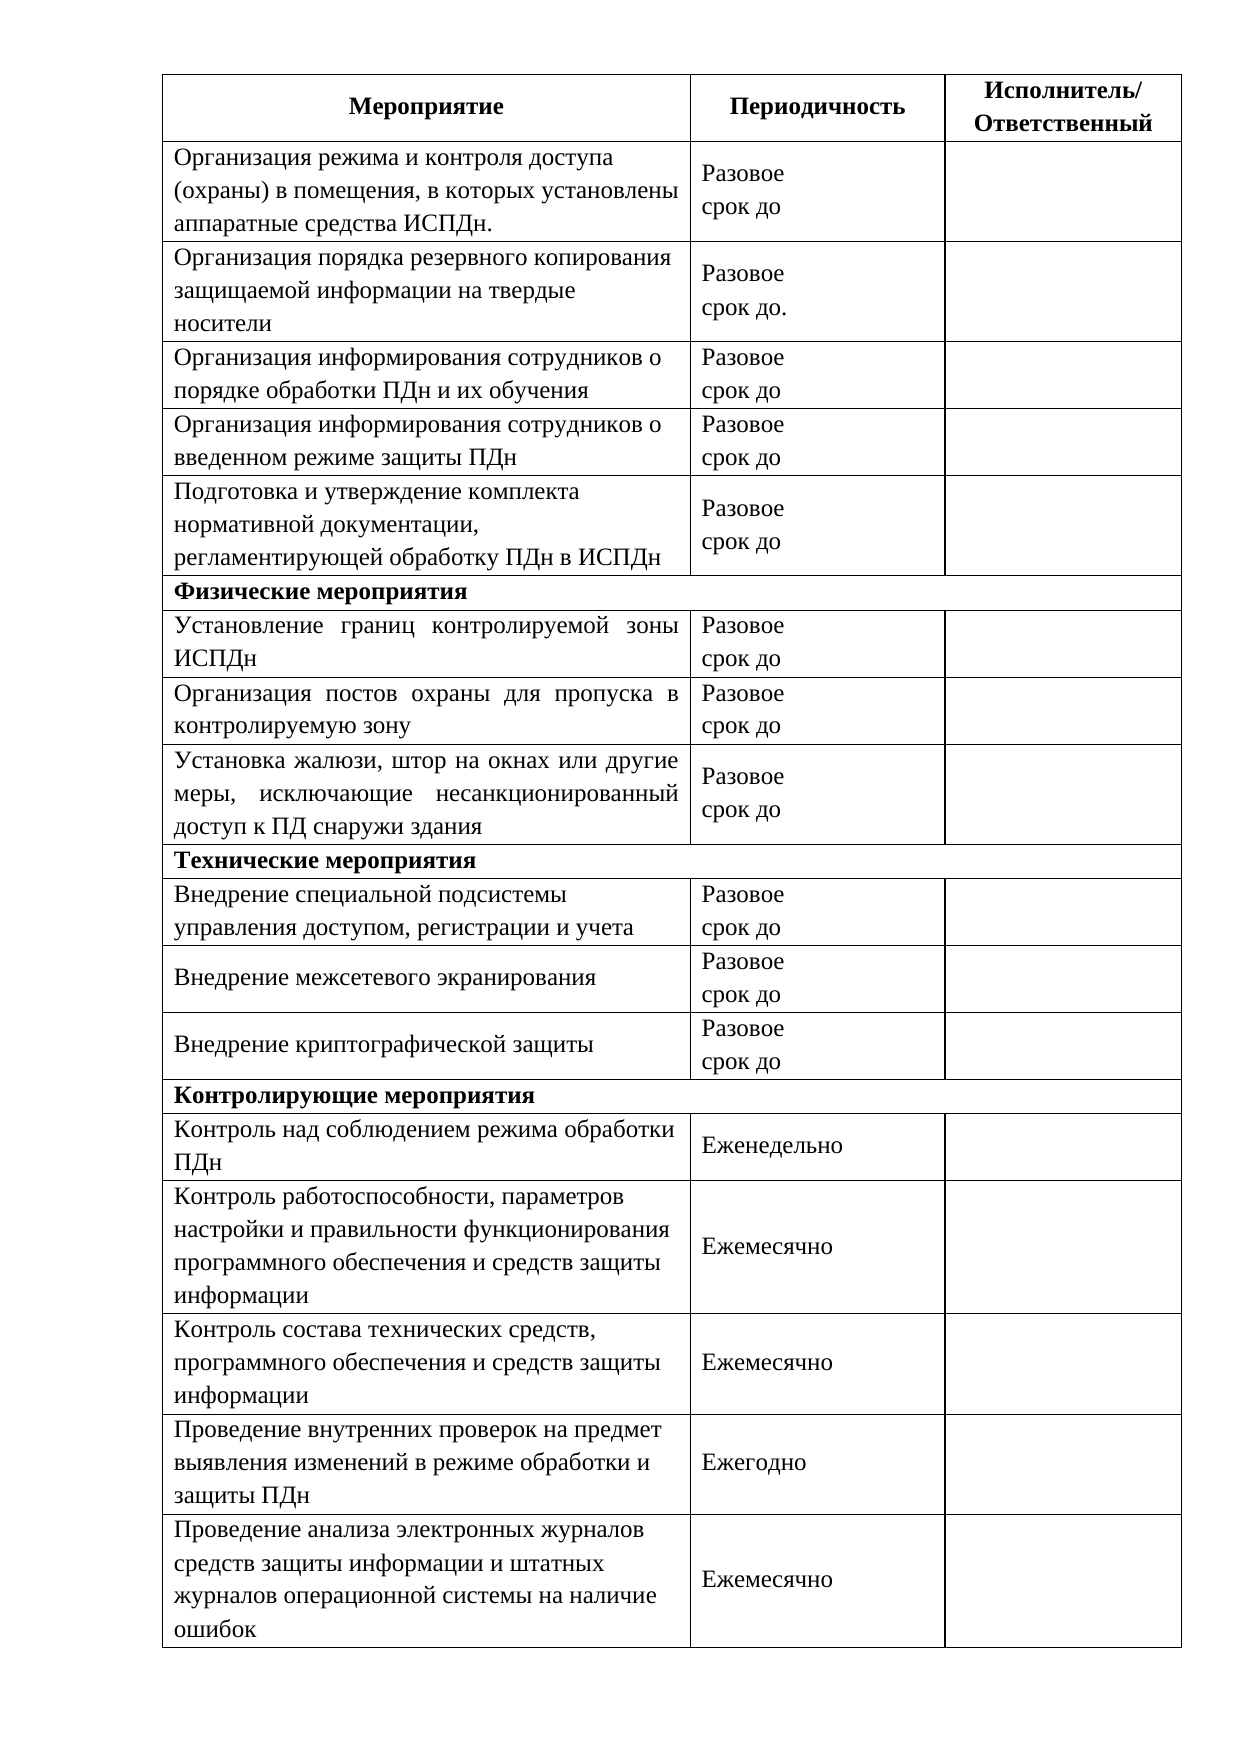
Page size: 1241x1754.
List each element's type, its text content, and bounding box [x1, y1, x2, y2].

table_cell [946, 1181, 1181, 1313]
table_cell Контроль состава технических средств, программного обеспечения и средств защиты информации [163, 1314, 690, 1413]
table_cell [946, 1415, 1181, 1513]
table_cell [946, 242, 1181, 341]
table_cell [946, 1515, 1181, 1647]
table_cell [946, 409, 1181, 475]
table_cell Разовое срок до [691, 476, 944, 575]
table_cell [946, 1013, 1181, 1079]
table_cell Внедрение межсетевого экранирования [163, 946, 690, 1012]
table_cell Разовое срок до [691, 342, 944, 408]
table_header Исполнитель/ Ответственный [946, 75, 1181, 141]
table_cell Ежемесячно [691, 1181, 944, 1313]
table_cell [946, 946, 1181, 1012]
table_cell [946, 476, 1181, 575]
table_cell Еженедельно [691, 1114, 944, 1180]
table_cell Контроль над соблюдением режима обработки ПДн [163, 1114, 690, 1180]
table_cell Разовое срок до. [691, 242, 944, 341]
table_cell Разовое срок до [691, 409, 944, 475]
table_cell Проведение внутренних проверок на предмет выявления изменений в режиме обработки и защиты ПДн [163, 1415, 690, 1513]
table_cell Разовое срок до [691, 946, 944, 1012]
table_cell Разовое срок до [691, 611, 944, 677]
table_cell Организация режима и контроля доступа (охраны) в помещения, в которых установлены аппаратные средства ИСПДн. [163, 142, 690, 241]
table_cell [946, 342, 1181, 408]
table_cell [946, 142, 1181, 241]
table_cell [946, 611, 1181, 677]
table_cell Контроль работоспособности, параметров настройки и правильности функционирования программного обеспечения и средств защиты информации [163, 1181, 690, 1313]
table_cell Ежемесячно [691, 1314, 944, 1413]
table_cell Организация информирования сотрудников о порядке обработки ПДн и их обучения [163, 342, 690, 408]
table_cell Организация постов охраны для пропуска в контролируемую зону [163, 678, 690, 744]
table_cell [946, 1314, 1181, 1413]
table_cell Внедрение криптографической защиты [163, 1013, 690, 1079]
table_cell Разовое срок до [691, 142, 944, 241]
table_cell Разовое срок до [691, 1013, 944, 1079]
table_header Периодичность [691, 75, 944, 141]
table_cell Ежегодно [691, 1415, 944, 1513]
table_cell [946, 678, 1181, 744]
table_cell Контролирующие мероприятия [163, 1080, 1181, 1113]
table_cell Установление границ контролируемой зоны ИСПДн [163, 611, 690, 677]
table_cell Ежемесячно [691, 1515, 944, 1647]
table_cell Разовое срок до [691, 879, 944, 945]
table_cell Разовое срок до [691, 678, 944, 744]
table_cell Внедрение специальной подсистемы управления доступом, регистрации и учета [163, 879, 690, 945]
table_cell Организация порядка резервного копирования защищаемой информации на твердые носители [163, 242, 690, 341]
table_cell Разовое срок до [691, 745, 944, 844]
table_cell Подготовка и утверждение комплекта нормативной документации, регламентирующей обработку ПДн в ИСПДн [163, 476, 690, 575]
table_cell [946, 879, 1181, 945]
table_header Мероприятие [163, 75, 690, 141]
table_cell Установка жалюзи, штор на окнах или другие меры, исключающие несанкционированный доступ к ПД снаружи здания [163, 745, 690, 844]
table_cell [946, 1114, 1181, 1180]
table_cell Физические мероприятия [163, 576, 1181, 609]
table_cell Проведение анализа электронных журналов средств защиты информации и штатных журналов операционной системы на наличие ошибок [163, 1515, 690, 1647]
table_cell Технические мероприятия [163, 845, 1181, 878]
table_cell [946, 745, 1181, 844]
table_cell Организация информирования сотрудников о введенном режиме защиты ПДн [163, 409, 690, 475]
